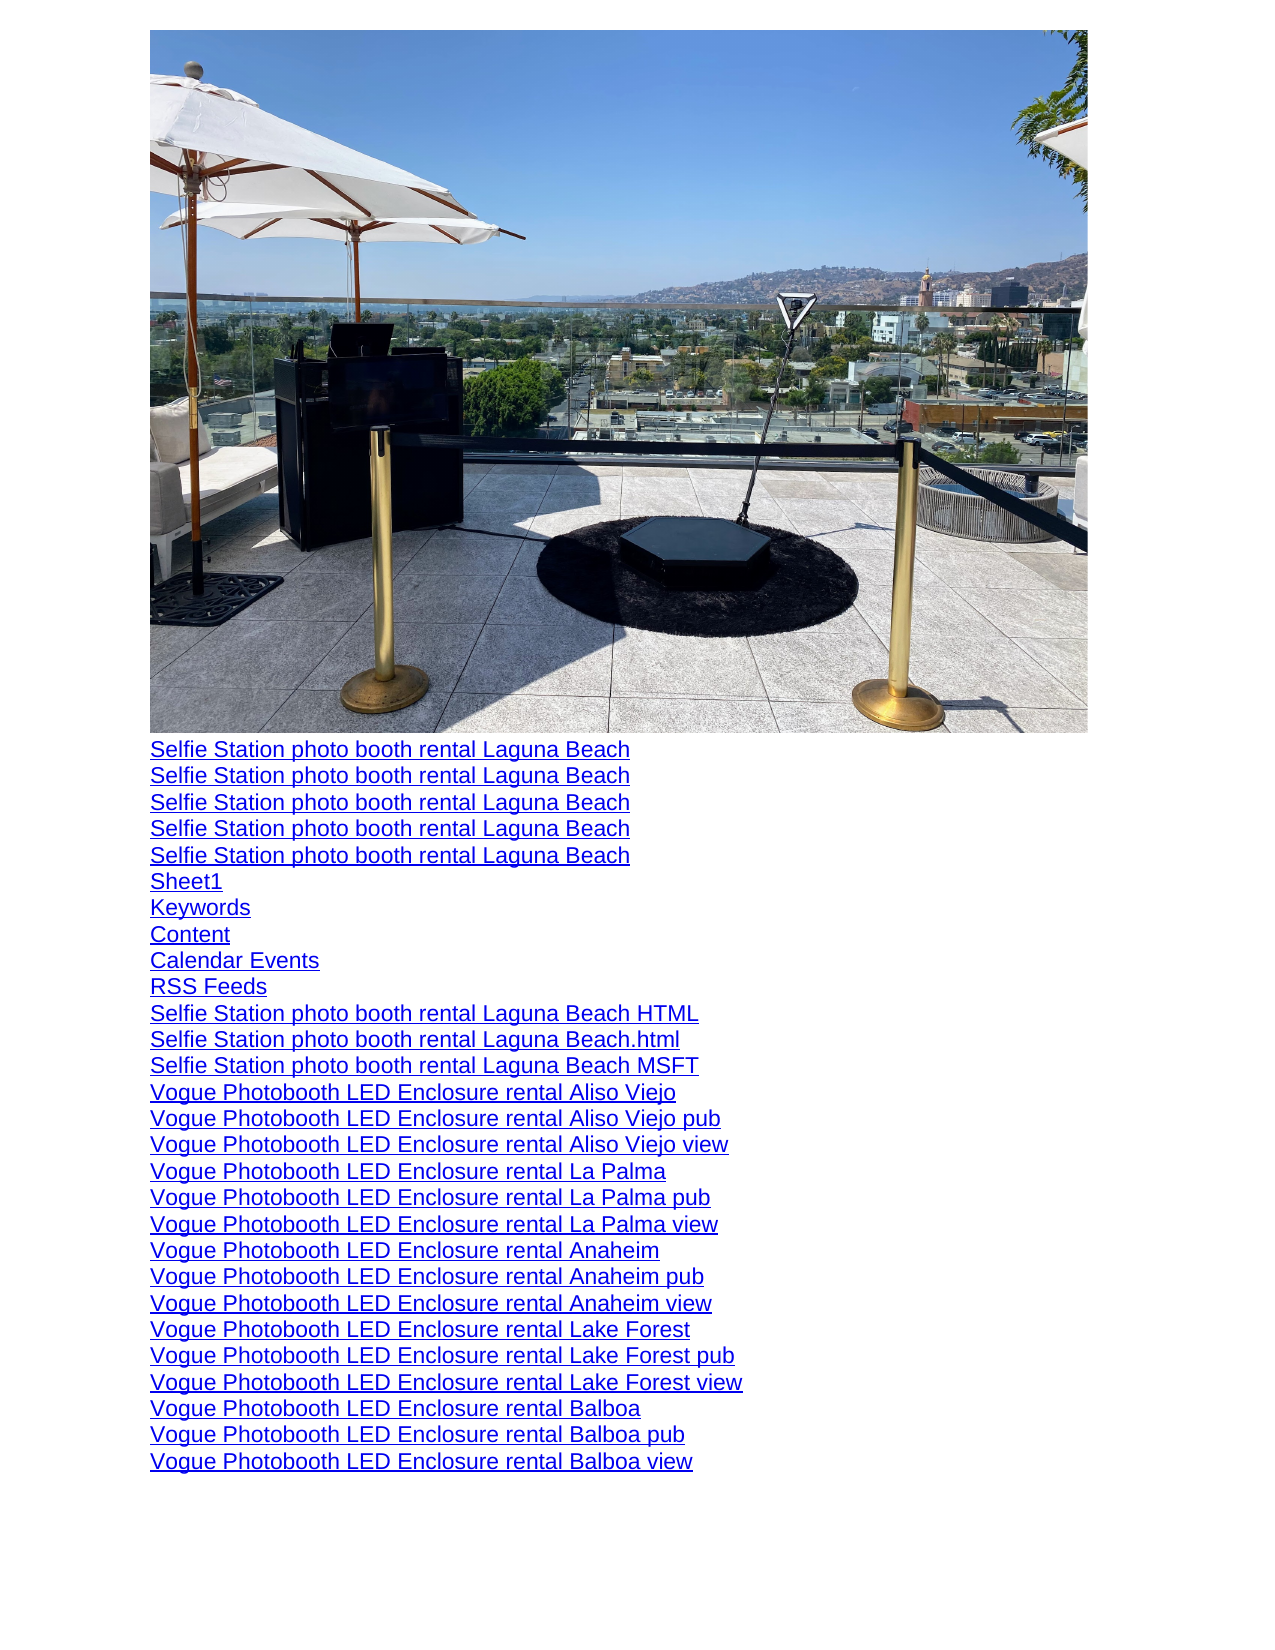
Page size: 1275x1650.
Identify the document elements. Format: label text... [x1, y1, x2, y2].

text Vogue Photobooth LED Enclosure rental Balboa view [150, 1448, 1125, 1474]
text Keywords [150, 894, 1125, 921]
text Vogue Photobooth LED Enclosure rental Aliso Viejo view [150, 1131, 1125, 1158]
text Vogue Photobooth LED Enclosure rental Lake Forest view [150, 1369, 1125, 1395]
text Sheet1 [150, 868, 1125, 894]
text Vogue Photobooth LED Enclosure rental Lake Forest [150, 1316, 1125, 1342]
text Vogue Photobooth LED Enclosure rental La Palma pub [150, 1184, 1125, 1211]
text Selfie Station photo booth rental Laguna Beach [150, 736, 1125, 762]
text Selfie Station photo booth rental Laguna Beach MSFT [150, 1052, 1125, 1079]
text Vogue Photobooth LED Enclosure rental Anaheim pub [150, 1263, 1125, 1289]
picture [150, 30, 1088, 733]
text Vogue Photobooth LED Enclosure rental Balboa [150, 1395, 1125, 1421]
text Selfie Station photo booth rental Laguna Beach [150, 815, 1125, 842]
text RSS Feeds [150, 973, 1125, 1000]
text Vogue Photobooth LED Enclosure rental Aliso Viejo pub [150, 1105, 1125, 1131]
text Vogue Photobooth LED Enclosure rental Lake Forest pub [150, 1342, 1125, 1369]
text Vogue Photobooth LED Enclosure rental Balboa pub [150, 1421, 1125, 1448]
text Vogue Photobooth LED Enclosure rental Aliso Viejo [150, 1079, 1125, 1105]
text Selfie Station photo booth rental Laguna Beach [150, 789, 1125, 815]
text Vogue Photobooth LED Enclosure rental La Palma view [150, 1211, 1125, 1237]
text Calendar Events [150, 947, 1125, 973]
text Selfie Station photo booth rental Laguna Beach [150, 842, 1125, 868]
text Vogue Photobooth LED Enclosure rental Anaheim [150, 1237, 1125, 1263]
text Vogue Photobooth LED Enclosure rental La Palma [150, 1158, 1125, 1184]
text Selfie Station photo booth rental Laguna Beach [150, 762, 1125, 789]
text Selfie Station photo booth rental Laguna Beach HTML [150, 1000, 1125, 1026]
text Selfie Station photo booth rental Laguna Beach.html [150, 1026, 1125, 1052]
text Content [150, 921, 1125, 947]
text Vogue Photobooth LED Enclosure rental Anaheim view [150, 1289, 1125, 1316]
